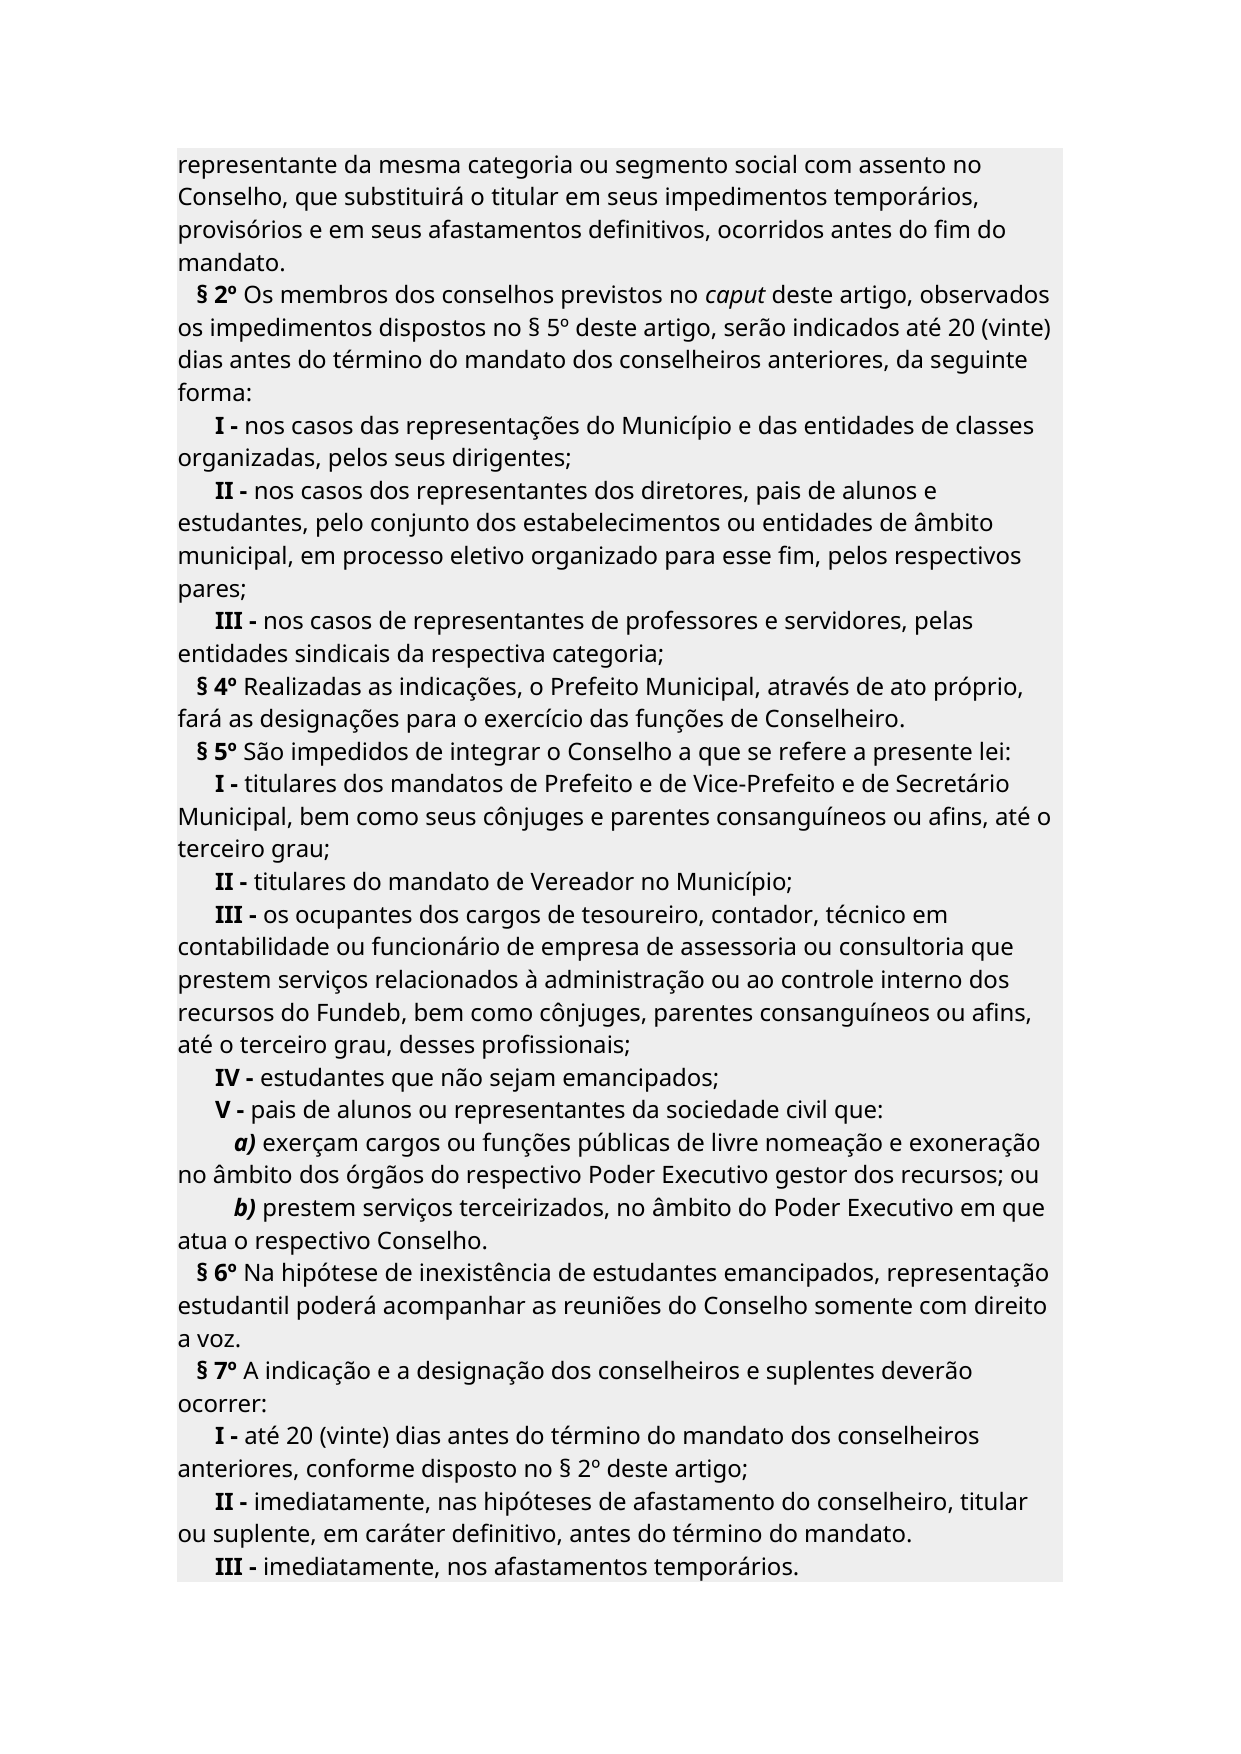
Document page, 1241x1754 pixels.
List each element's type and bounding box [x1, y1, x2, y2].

text [177, 148, 1063, 1582]
